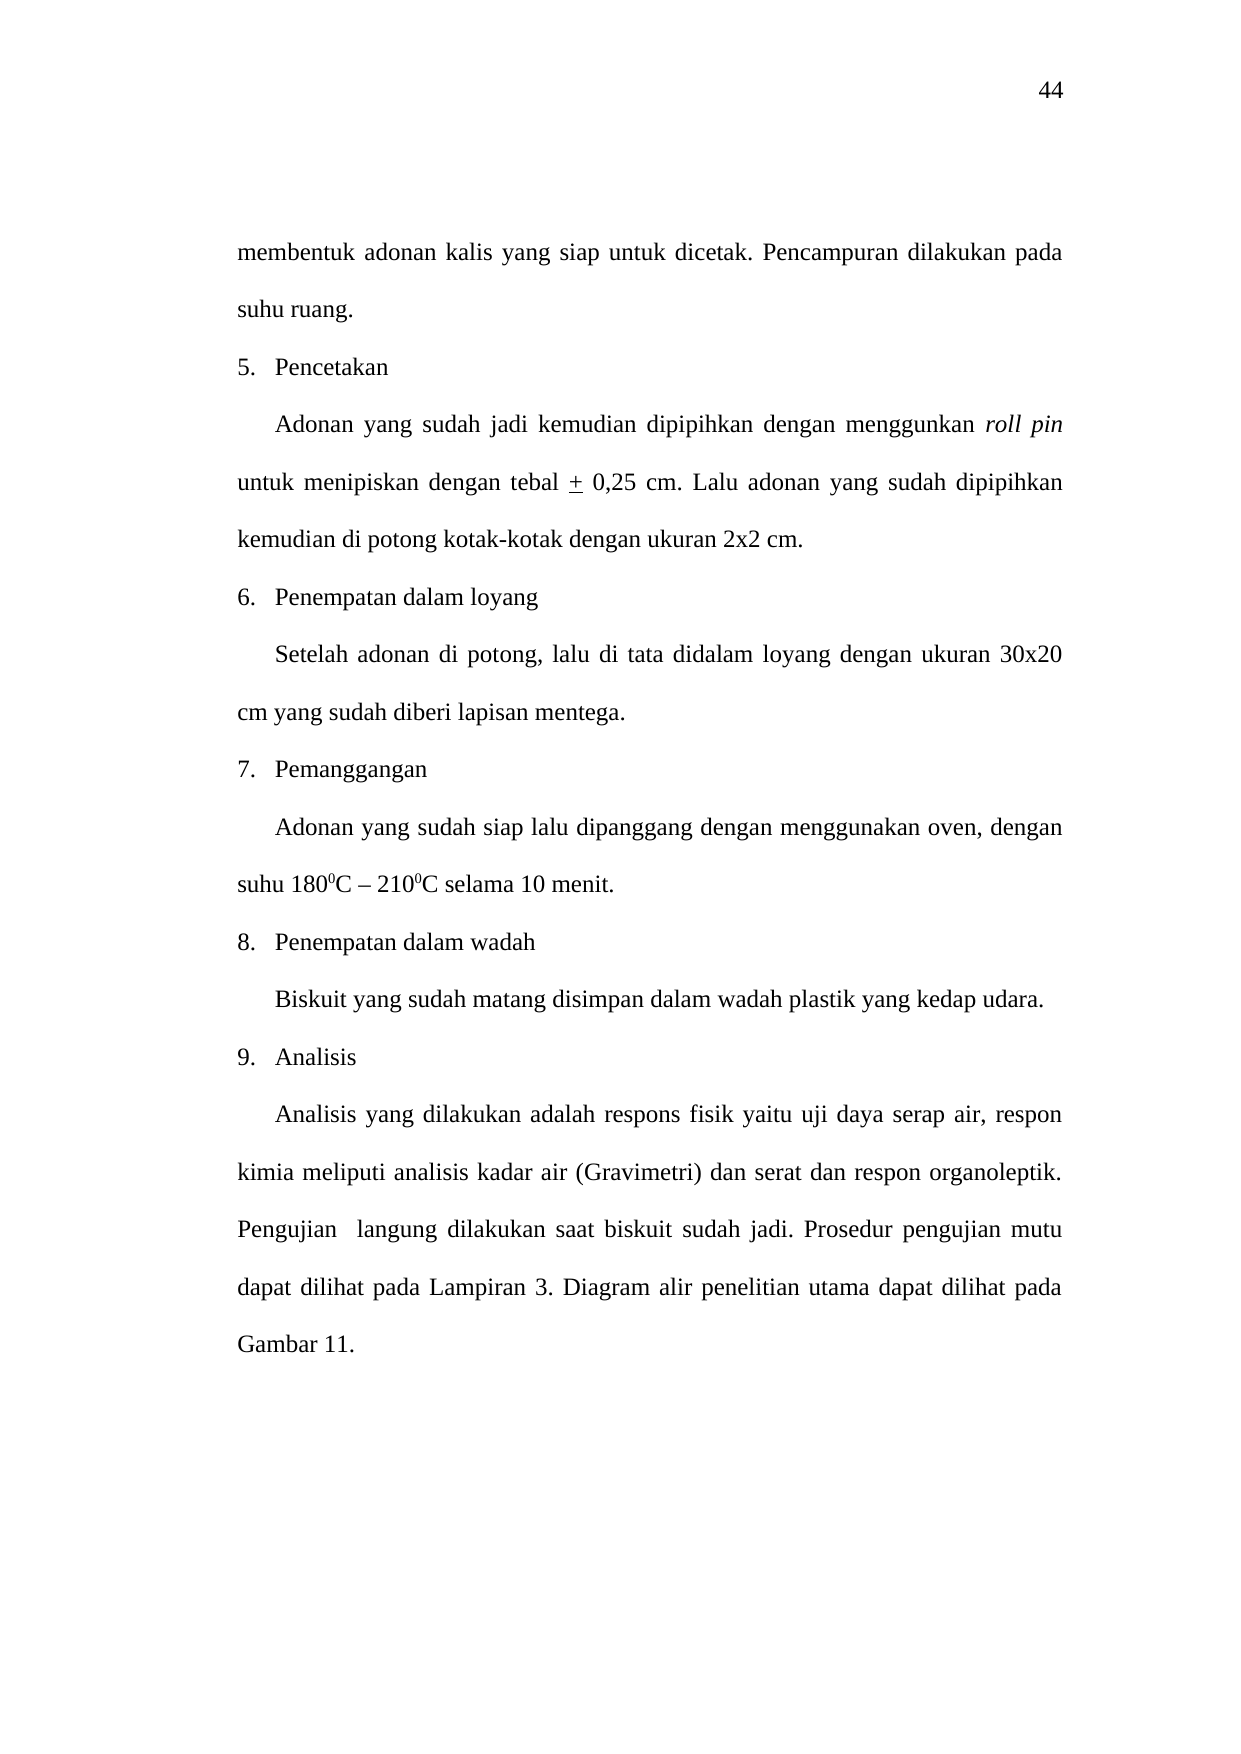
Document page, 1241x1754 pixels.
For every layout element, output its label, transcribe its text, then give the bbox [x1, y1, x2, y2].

list Pemanggangan [237, 754, 1063, 783]
list Setelah adonan di potong, lalu di tata didalam loyang dengan ukuran 30x20 cm yang sudah diberi lapisan mentega. [237, 639, 1063, 726]
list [237, 237, 1063, 323]
list Adonan yang sudah jadi kemudian dipipihkan dengan menggunkan roll pin untuk menipiskan dengan tebal + 0,25 cm. Lalu adonan yang sudah dipipihkan kemudian di potong kotak-kotak dengan ukuran 2x2 cm. [237, 409, 1063, 553]
list Adonan yang sudah siap lalu dipanggang dengan menggunakan oven, dengan suhu 1800C – 2100C selama 10 menit. [237, 812, 1063, 898]
text Analisis yang dilakukan adalah respons fisik yaitu uji daya serap air, respon kimia meliputi analisis kadar air (Gravimetri) dan serat dan respon organoleptik. Pengujian langung dilakukan saat biskuit sudah jadi. Prosedur pengujian mutu dapat dilihat pada Lampiran 3. Diagram alir penelitian utama dapat dilihat pada Gambar 11. [237, 1099, 1063, 1358]
list Analisis [237, 1042, 1063, 1071]
list Biskuit yang sudah matang disimpan dalam wadah plastik yang kedap udara. [237, 984, 1063, 1013]
list Penempatan dalam loyang [237, 582, 1063, 611]
list Pencetakan [237, 352, 1063, 381]
list Penempatan dalam wadah [237, 927, 1063, 956]
